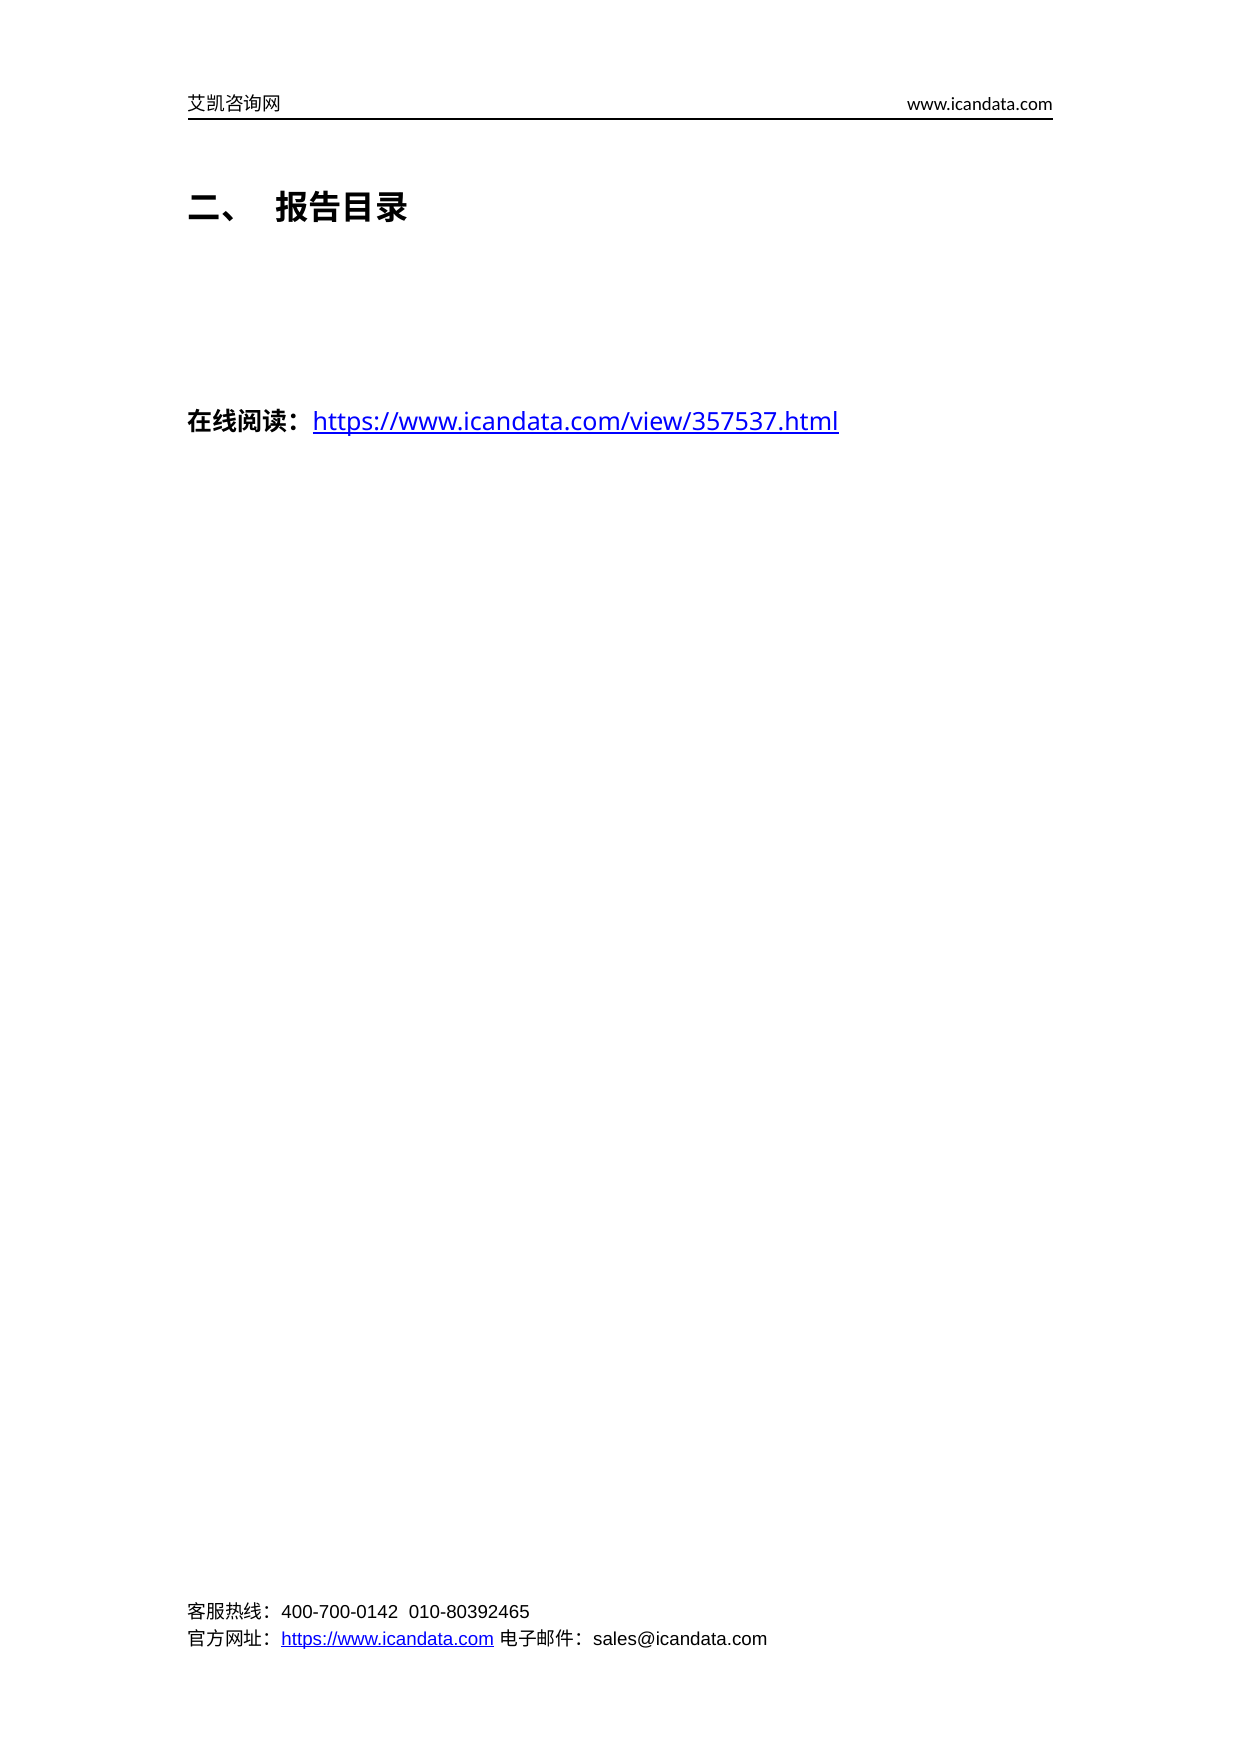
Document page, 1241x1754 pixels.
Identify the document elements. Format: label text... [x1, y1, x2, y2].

subtitle 报告目录 [187, 172, 1053, 237]
text 在线阅读：https://www.icandata.com/view/357537.html [187, 387, 1053, 452]
